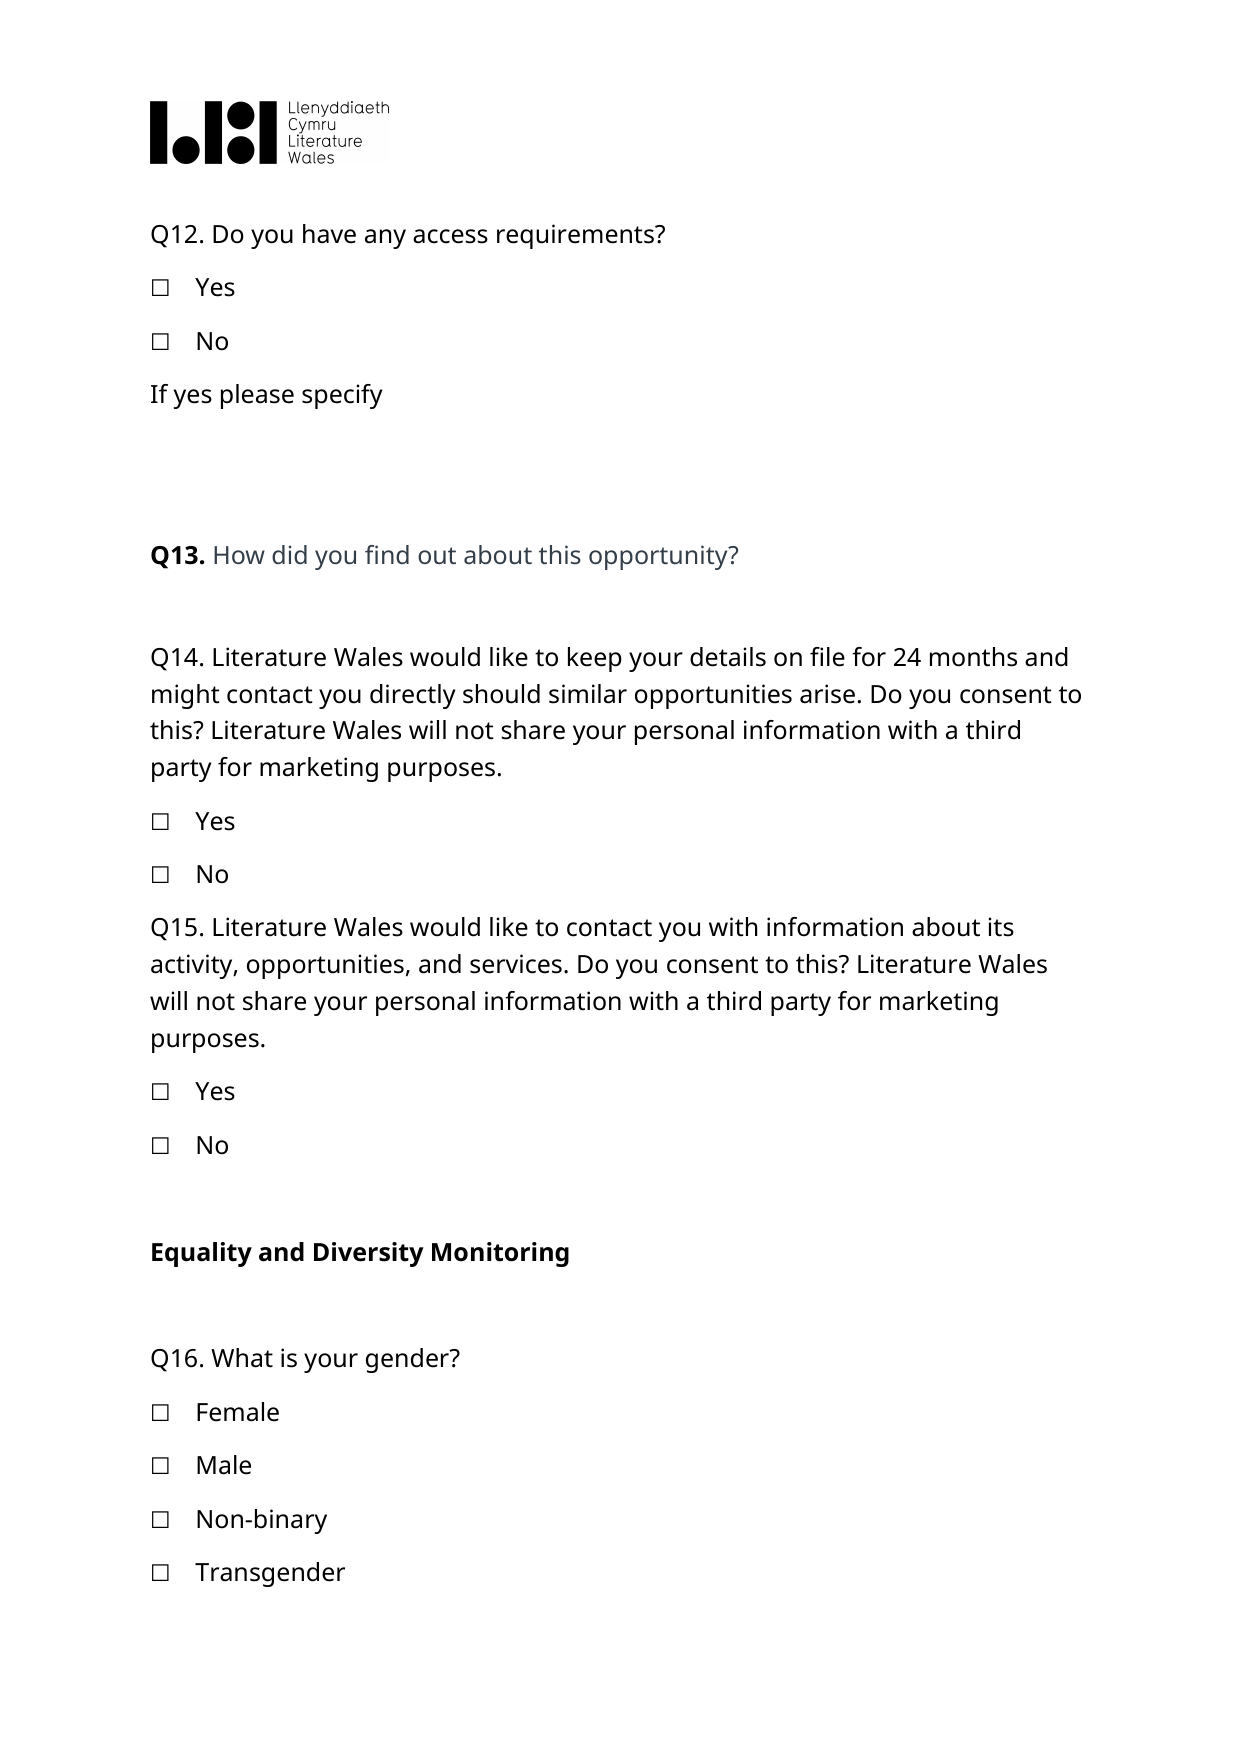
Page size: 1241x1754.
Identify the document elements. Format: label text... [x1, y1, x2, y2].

text Yes [150, 1074, 1090, 1108]
text No [150, 323, 1090, 358]
text Non-binary [150, 1501, 1090, 1535]
text Q16. What is your gender? [150, 1341, 1090, 1375]
text Q14. Literature Wales would like to keep your details on file for 24 months and might contact you directly should similar opportunities arise. Do you consent to this? Literature Wales will not share your personal information with a third party for marketing purposes. [150, 639, 1090, 784]
text Yes [150, 803, 1090, 837]
subtitle Q13. How did you find out about this opportunity? [150, 537, 1090, 571]
text If yes please specify [150, 377, 1090, 411]
text Q15. Literature Wales would like to contact you with information about its activity, opportunities, and services. Do you consent to this? Literature Wales will not share your personal information with a third party for marketing purposes. [150, 910, 1090, 1054]
text Male [150, 1448, 1090, 1482]
text Transgender [150, 1555, 1090, 1589]
text Equality and Diversity Monitoring [150, 1234, 1090, 1268]
text No [150, 857, 1090, 891]
picture [150, 101, 389, 164]
text Female [150, 1394, 1090, 1428]
text Q12. Do you have any access requirements? [150, 217, 1090, 251]
text Yes [150, 270, 1090, 304]
text No [150, 1127, 1090, 1161]
